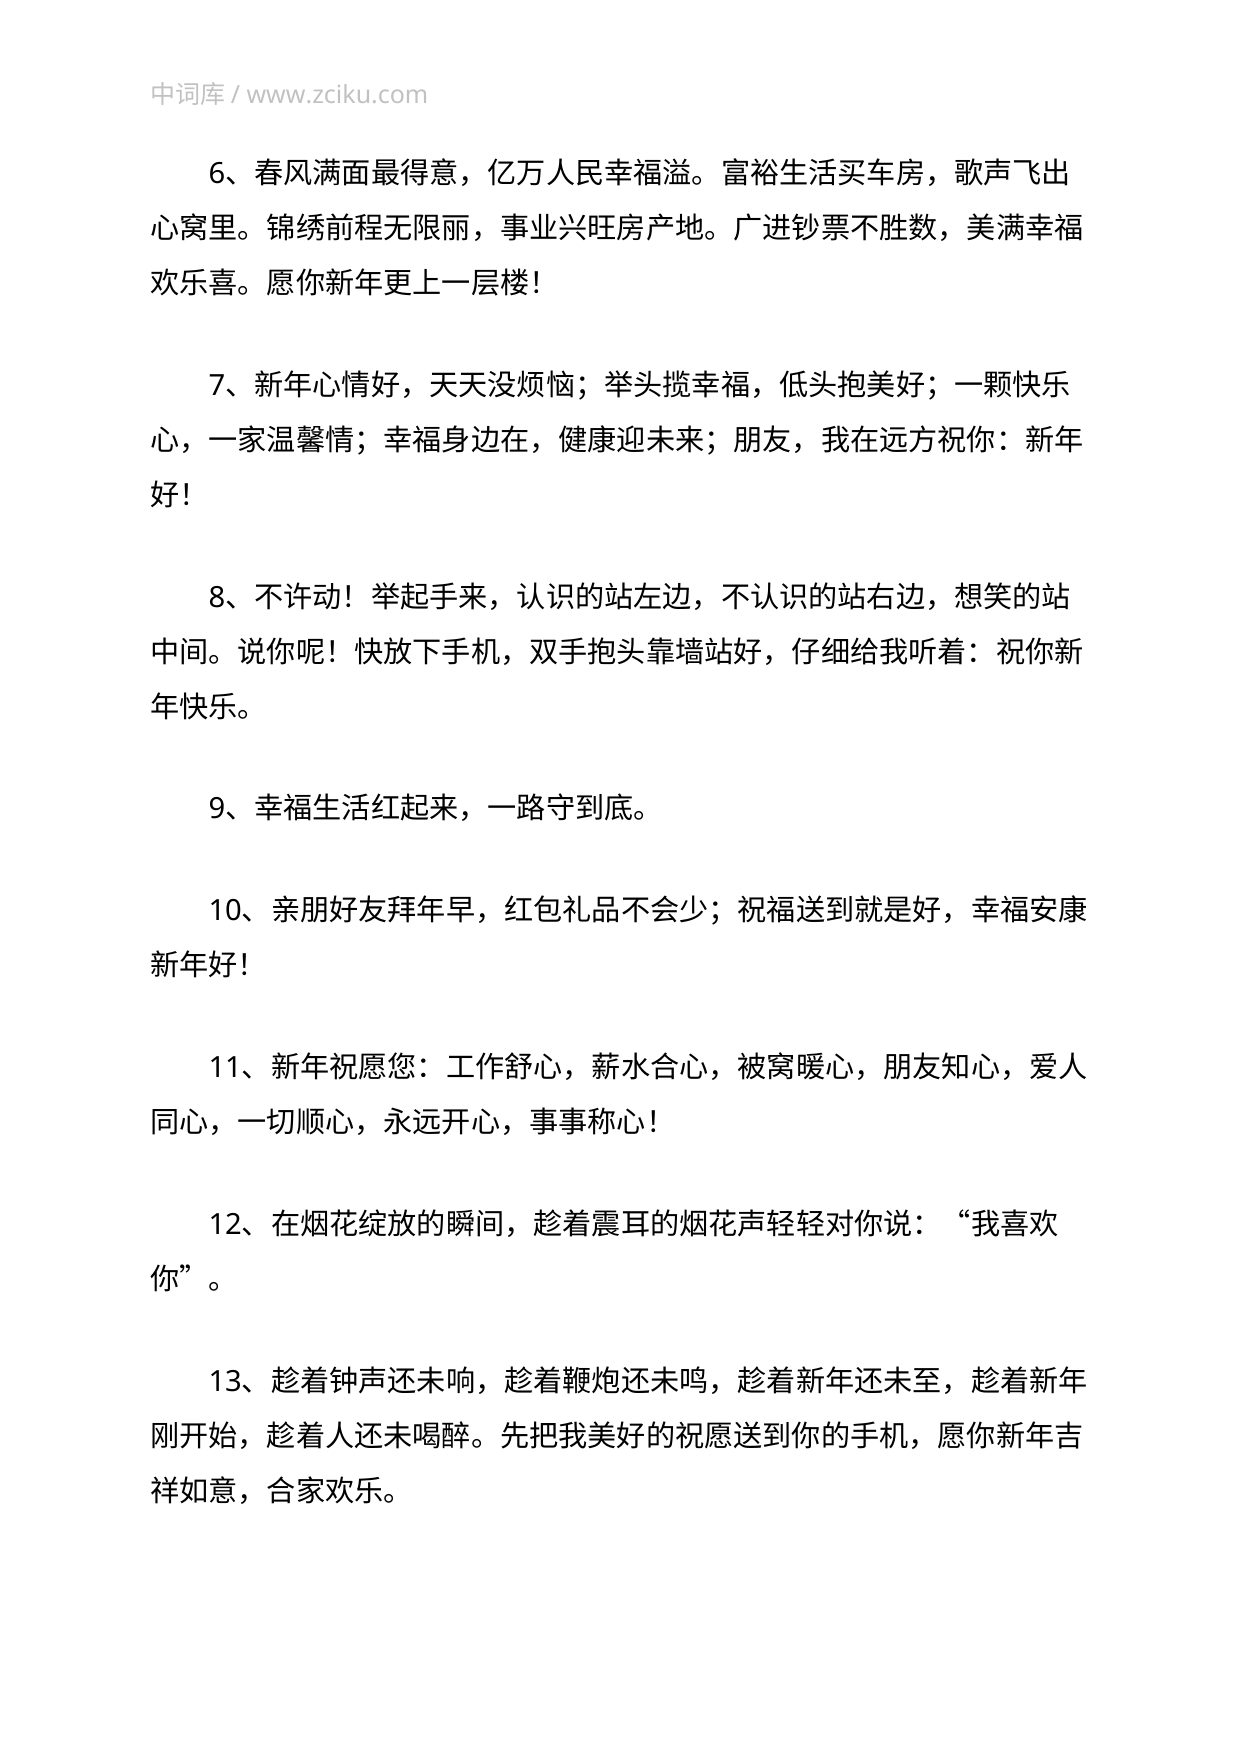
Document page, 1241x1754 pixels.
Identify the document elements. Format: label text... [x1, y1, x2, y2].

text 9、幸福生活红起来，一路守到底。 [150, 785, 1090, 827]
text 13、趁着钟声还未响，趁着鞭炮还未鸣，趁着新年还未至，趁着新年刚开始，趁着人还未喝醉。先把我美好的祝愿送到你的手机，愿你新年吉祥如意，合家欢乐。 [150, 1357, 1090, 1509]
text 7、新年心情好，天天没烦恼；举头揽幸福，低头抱美好；一颗快乐心，一家温馨情；幸福身边在，健康迎未来；朋友，我在远方祝你：新年好！ [150, 362, 1090, 514]
text 8、不许动！举起手来，认识的站左边，不认识的站右边，想笑的站中间。说你呢！快放下手机，双手抱头靠墙站好，仔细给我听着：祝你新年快乐。 [150, 573, 1090, 726]
text 10、亲朋好友拜年早，红包礼品不会少；祝福送到就是好，幸福安康新年好！ [150, 887, 1090, 984]
text 12、在烟花绽放的瞬间，趁着震耳的烟花声轻轻对你说：“我喜欢你”。 [150, 1201, 1090, 1298]
text 6、春风满面最得意，亿万人民幸福溢。富裕生活买车房，歌声飞出心窝里。锦绣前程无限丽，事业兴旺房产地。广进钞票不胜数，美满幸福欢乐喜。愿你新年更上一层楼！ [150, 150, 1090, 302]
text 11、新年祝愿您：工作舒心，薪水合心，被窝暖心，朋友知心，爱人同心，一切顺心，永远开心，事事称心！ [150, 1044, 1090, 1141]
